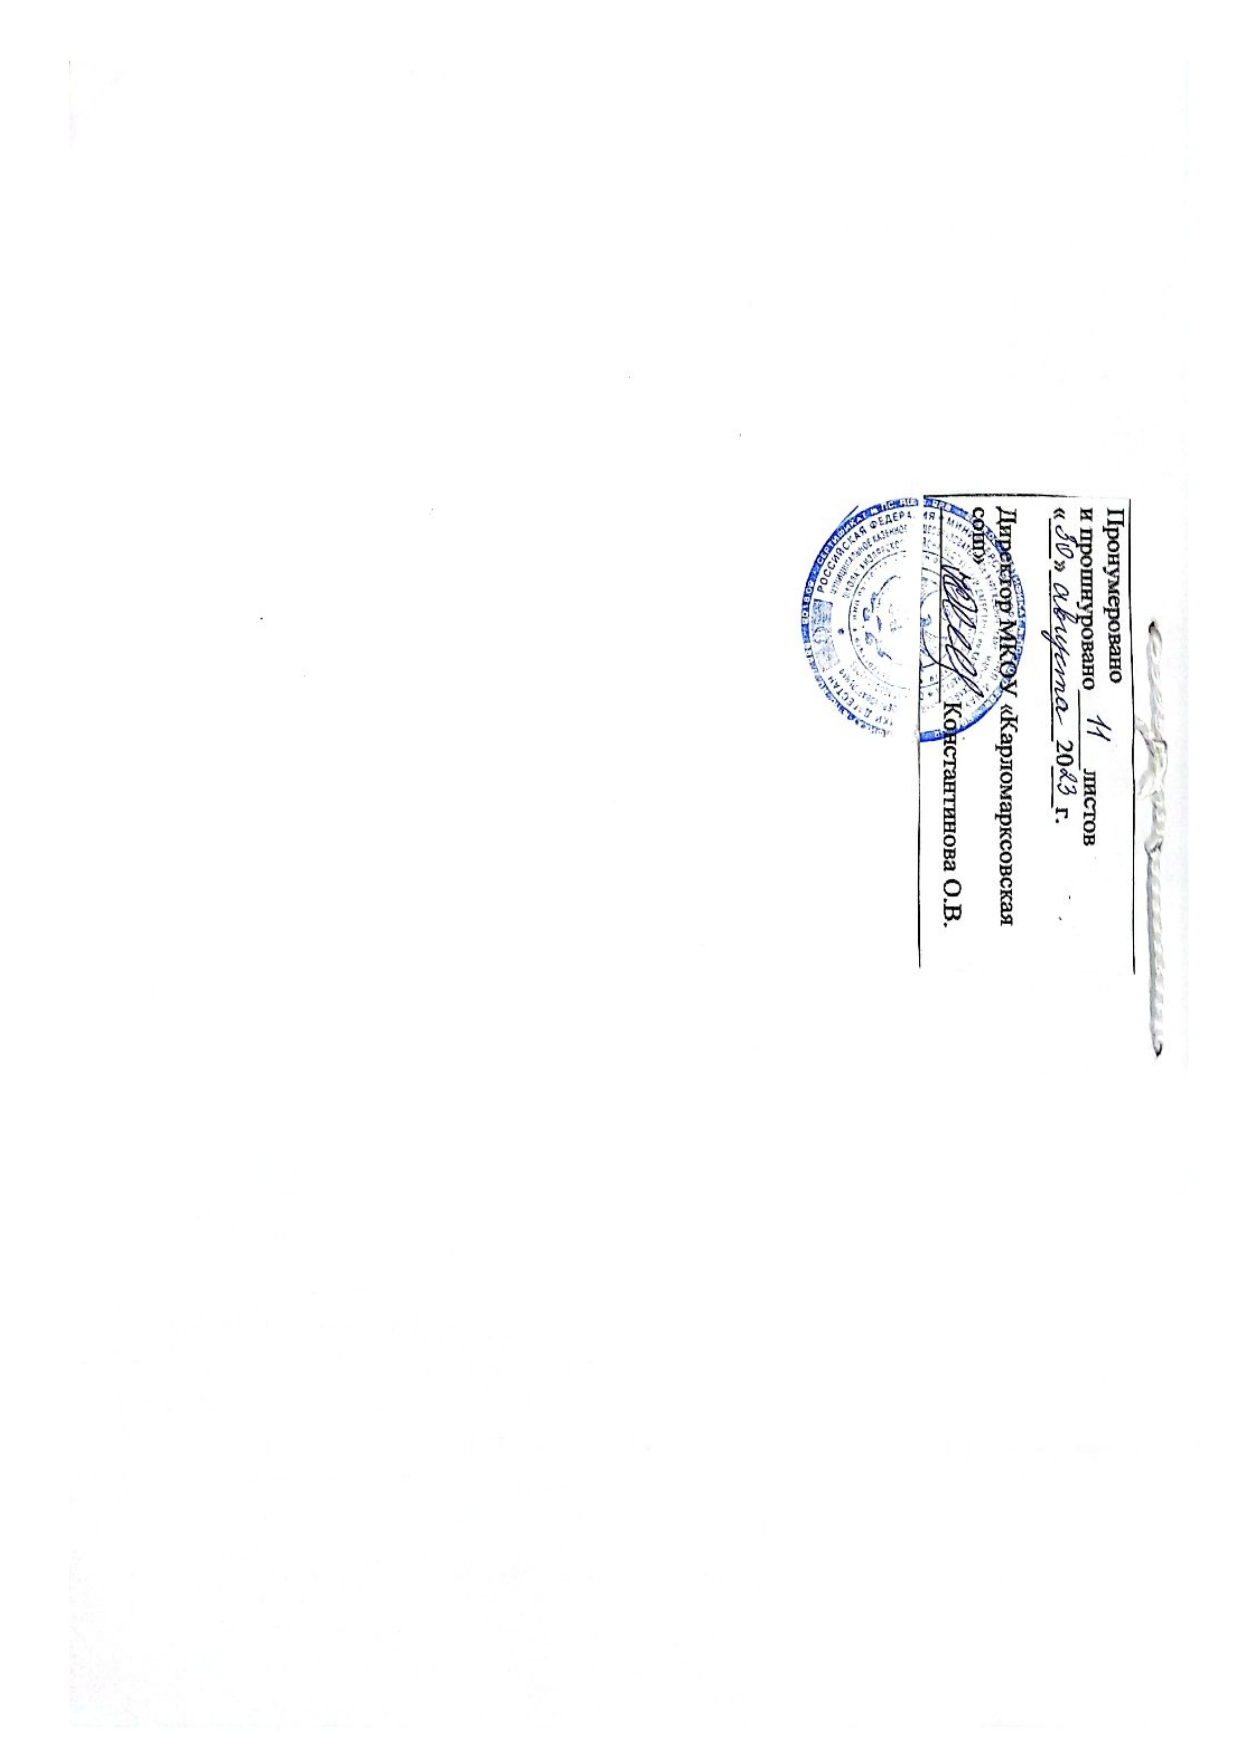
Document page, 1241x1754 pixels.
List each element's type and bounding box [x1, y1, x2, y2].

picture [69, 61, 1189, 1731]
